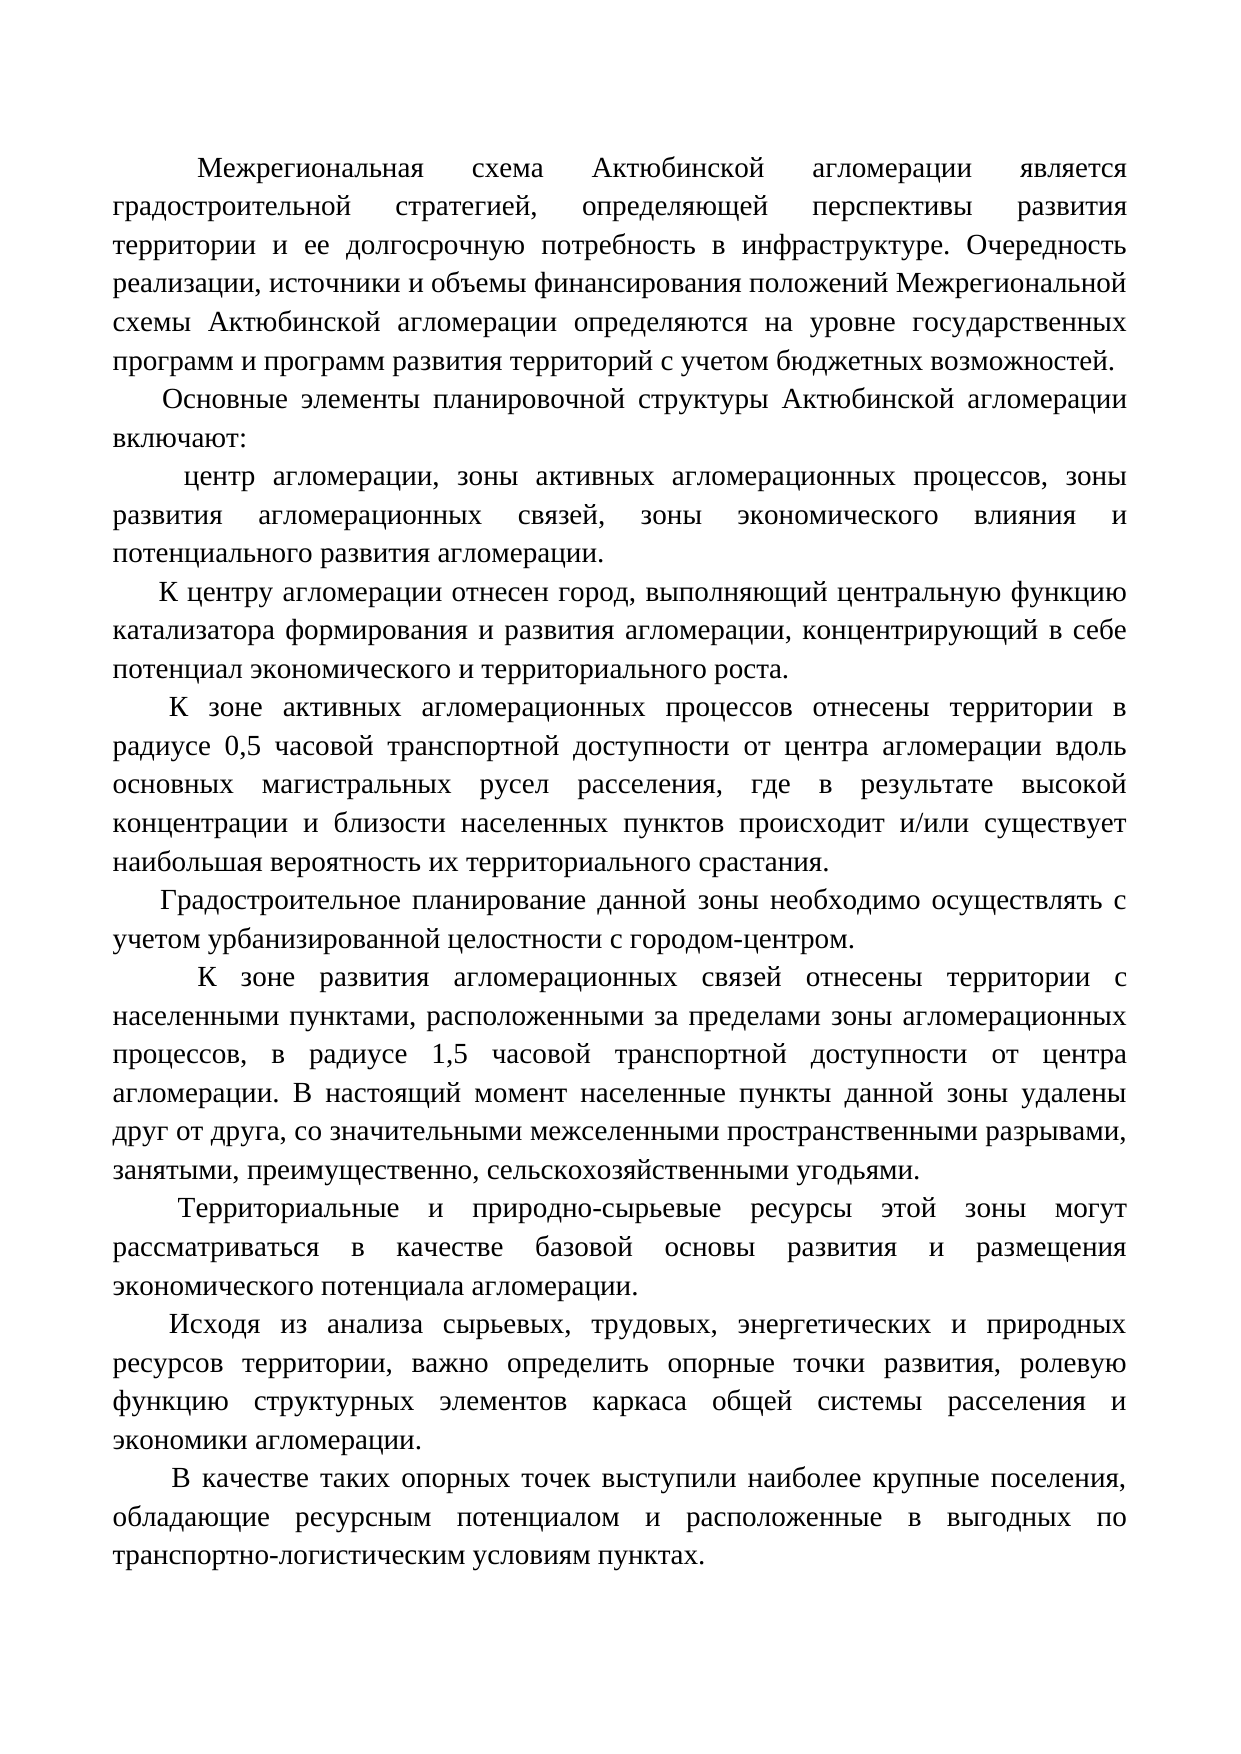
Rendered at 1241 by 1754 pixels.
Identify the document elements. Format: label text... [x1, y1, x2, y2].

text К зоне развития агломерационных связей отнесены территории с населенными пунктами, расположенными за пределами зоны агломерационных процессов, в радиусе 1,5 часовой транспортной доступности от центра агломерации. В настоящий момент населенные пункты данной зоны удалены друг от друга, со значительными межселенными пространственными разрывами, занятыми, преимущественно, сельскохозяйственными угодьями. [112, 959, 1128, 1186]
text Градостроительное планирование данной зоны необходимо осуществлять с учетом урбанизированной целостности с городом-центром. [112, 882, 1128, 954]
text Межрегиональная схема Актюбинской агломерации является градостроительной стратегией, определяющей перспективы развития территории и ее долгосрочную потребность в инфраструктуре. Очередность реализации, источники и объемы финансирования положений Межрегиональной схемы Актюбинской агломерации определяются на уровне государственных программ и программ развития территорий с учетом бюджетных возможностей. [112, 150, 1128, 376]
text Территориальные и природно-сырьевые ресурсы этой зоны могут рассматриваться в качестве базовой основы развития и размещения экономического потенциала агломерации. [112, 1191, 1128, 1301]
text Исходя из анализа сырьевых, трудовых, энергетических и природных ресурсов территории, важно определить опорные точки развития, ролевую функцию структурных элементов каркаса общей системы расселения и экономики агломерации. [112, 1306, 1128, 1455]
text Основные элементы планировочной структуры Актюбинской агломерации включают: [112, 381, 1128, 453]
text К центру агломерации отнесен город, выполняющий центральную функцию катализатора формирования и развития агломерации, концентрирующий в себе потенциал экономического и территориального роста. [112, 574, 1128, 684]
text К зоне активных агломерационных процессов отнесены территории в радиусе 0,5 часовой транспортной доступности от центра агломерации вдоль основных магистральных русел расселения, где в результате высокой концентрации и близости населенных пунктов происходит и/или существует наибольшая вероятность их территориального срастания. [112, 689, 1128, 877]
text центр агломерации, зоны активных агломерационных процессов, зоны развития агломерационных связей, зоны экономического влияния и потенциального развития агломерации. [112, 458, 1128, 569]
text В качестве таких опорных точек выступили наиболее крупные поселения, обладающие ресурсным потенциалом и расположенные в выгодных по транспортно-логистическим условиям пунктах. [112, 1460, 1128, 1571]
